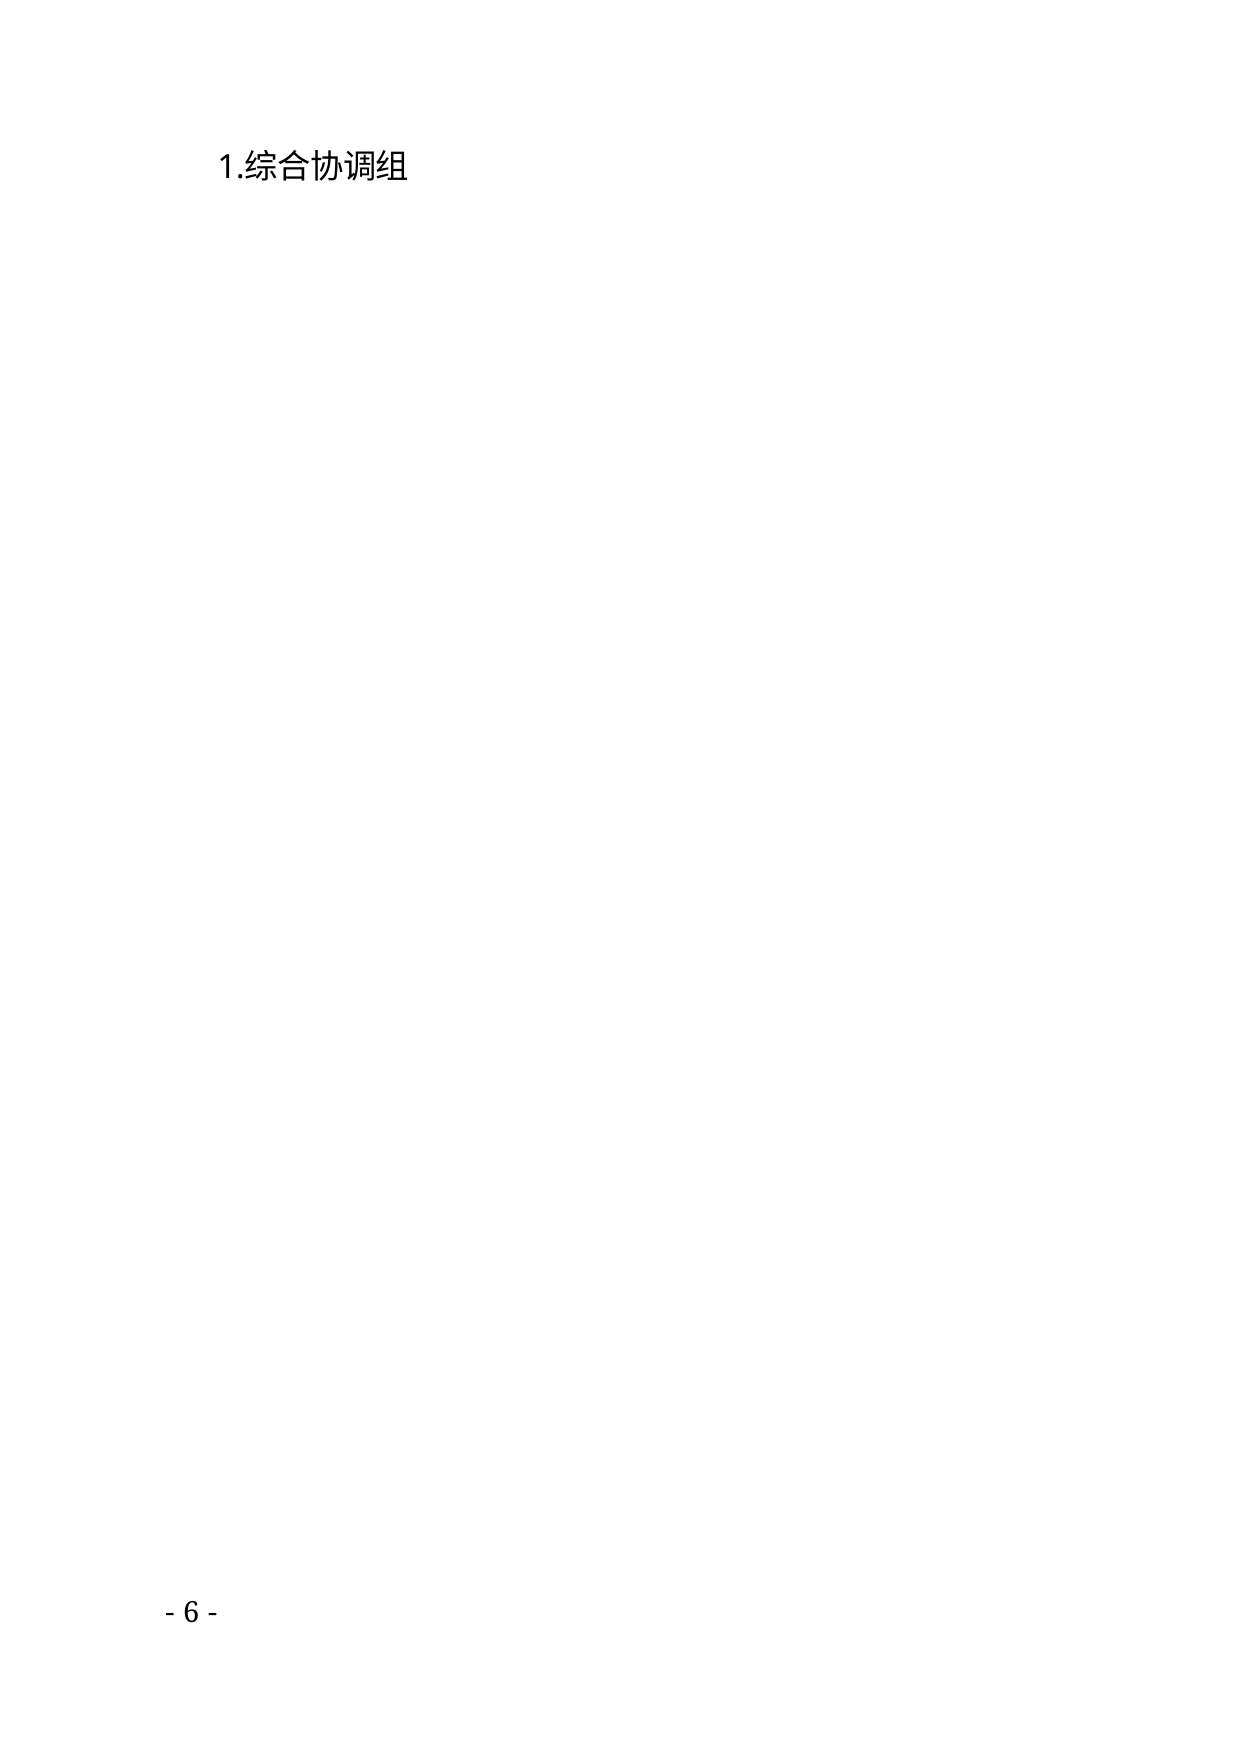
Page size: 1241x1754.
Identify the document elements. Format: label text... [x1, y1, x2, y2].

text 1.综合协调组 [165, 147, 1076, 186]
